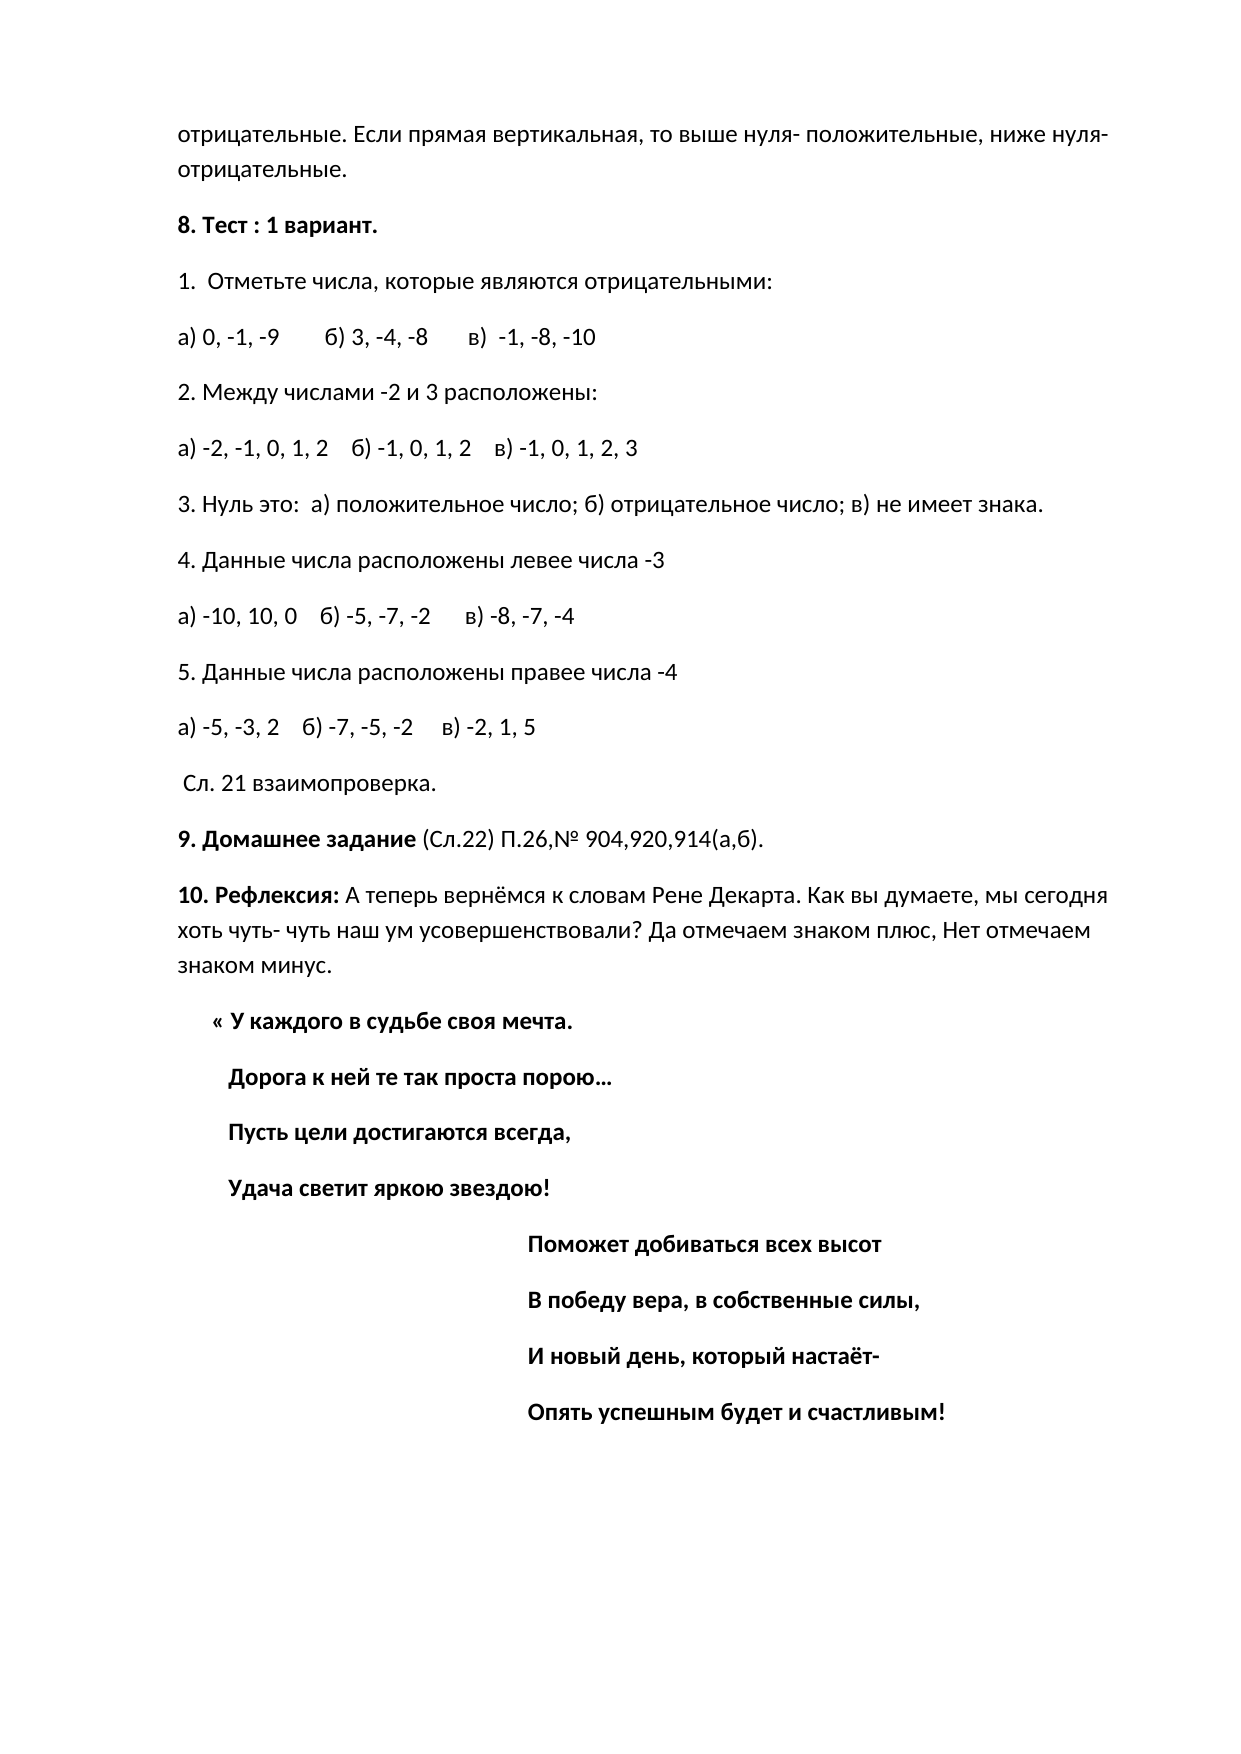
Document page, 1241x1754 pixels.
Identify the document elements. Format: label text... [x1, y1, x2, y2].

text 5. Данные числа расположены правее числа -4 [177, 656, 1152, 686]
text а) -10, 10, 0 б) -5, -7, -2 в) -8, -7, -4 [177, 600, 1152, 630]
text а) -5, -3, 2 б) -7, -5, -2 в) -2, 1, 5 [177, 711, 1152, 742]
text а) -2, -1, 0, 1, 2 б) -1, 0, 1, 2 в) -1, 0, 1, 2, 3 [177, 432, 1152, 463]
text 2. Между числами -2 и 3 расположены: [177, 376, 1152, 407]
text 10. Рефлексия: А теперь вернёмся к словам Рене Декарта. Как вы думаете, мы сегодня хоть чуть- чуть наш ум усовершенствовали? Да отмечаем знаком плюс, Нет отмечаем знаком минус. [177, 879, 1152, 979]
text Дорога к ней те так проста порою… [177, 1061, 1152, 1091]
text Опять успешным будет и счастливым! [177, 1396, 1152, 1426]
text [177, 118, 1152, 184]
text Удача светит яркою звездою! [177, 1172, 1152, 1203]
text В победу вера, в собственные силы, [177, 1284, 1152, 1314]
text а) 0, -1, -9 б) 3, -4, -8 в) -1, -8, -10 [177, 321, 1152, 351]
text 4. Данные числа расположены левее числа -3 [177, 544, 1152, 574]
text 1. Отметьте числа, которые являются отрицательными: [177, 265, 1152, 295]
text 3. Нуль это: а) положительное число; б) отрицательное число; в) не имеет знака. [177, 488, 1152, 519]
text « У каждого в судьбе своя мечта. [177, 1005, 1152, 1035]
text И новый день, который настаёт- [177, 1340, 1152, 1370]
text Пусть цели достигаются всегда, [177, 1116, 1152, 1147]
text Поможет добиваться всех высот [177, 1228, 1152, 1259]
text 8. Тест : 1 вариант. [177, 209, 1152, 239]
text 9. Домашнее задание (Сл.22) П.26,№ 904,920,914(а,б). [177, 823, 1152, 854]
text Сл. 21 взаимопроверка. [177, 767, 1152, 798]
